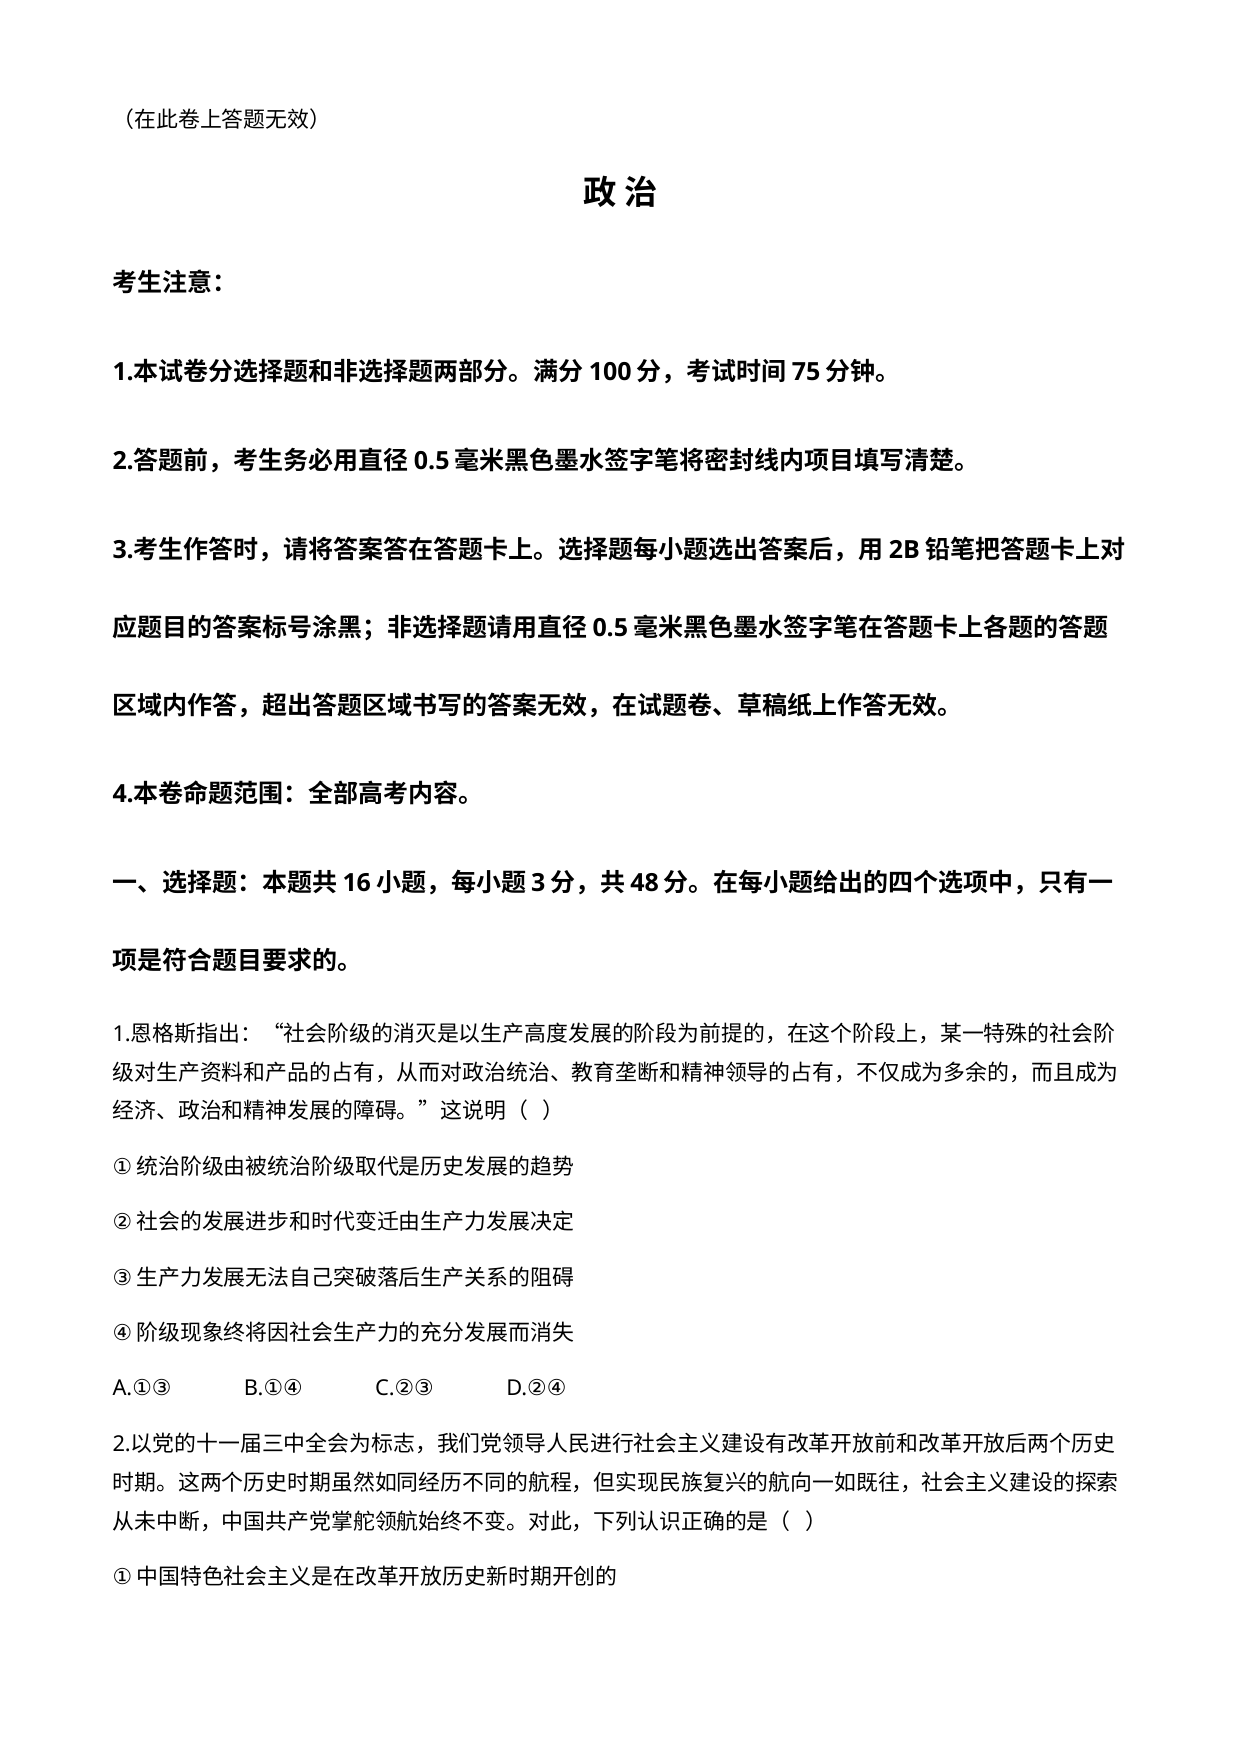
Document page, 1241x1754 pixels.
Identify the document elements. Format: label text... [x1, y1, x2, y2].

text 1.本试卷分选择题和非选择题两部分。满分100分，考试时间75分钟。 [112, 337, 1128, 402]
text ③生产力发展无法自己突破落后生产关系的阻碍 [112, 1259, 1128, 1292]
text 4.本卷命题范围：全部高考内容。 [112, 759, 1128, 824]
text 2.以党的十一届三中全会为标志，我们党领导人民进行社会主义建设有改革开放前和改革开放后两个历史时期。这两个历史时期虽然如同经历不同的航程，但实现民族复兴的航向一如既往，社会主义建设的探索从未中断，中国共产党掌舵领航始终不变。对此，下列认识正确的是（ ） [112, 1426, 1128, 1536]
text 2.答题前，考生务必用直径0.5毫米黑色墨水签字笔将密封线内项目填写清楚。 [112, 426, 1128, 491]
text ④阶级现象终将因社会生产力的充分发展而消失 [112, 1315, 1128, 1348]
text 3.考生作答时，请将答案答在答题卡上。选择题每小题选出答案后，用2B铅笔把答题卡上对应题目的答案标号涂黑；非选择题请用直径0.5毫米黑色墨水签字笔在答题卡上各题的答题区域内作答，超出答题区域书写的答案无效，在试题卷、草稿纸上作答无效。 [112, 515, 1128, 736]
text ①中国特色社会主义是在改革开放历史新时期开创的 [112, 1559, 1128, 1592]
text 一、选择题：本题共16小题，每小题3分，共48分。在每小题给出的四个选项中，只有一项是符合题目要求的。 [112, 848, 1128, 991]
text ①统治阶级由被统治阶级取代是历史发展的趋势 [112, 1148, 1128, 1181]
text 考生注意： [112, 248, 1128, 313]
text 政 治 [112, 157, 1128, 222]
text 1.恩格斯指出：“社会阶级的消灭是以生产高度发展的阶段为前提的，在这个阶段上，某一特殊的社会阶级对生产资料和产品的占有，从而对政治统治、教育垄断和精神领导的占有，不仅成为多余的，而且成为经济、政治和精神发展的障碍。”这说明（ ） [112, 1015, 1128, 1126]
text A.①③ B.①④ C.②③ D.②④ [112, 1371, 1128, 1403]
text （在此卷上答题无效） [112, 102, 1128, 134]
text ②社会的发展进步和时代变迁由生产力发展决定 [112, 1204, 1128, 1237]
